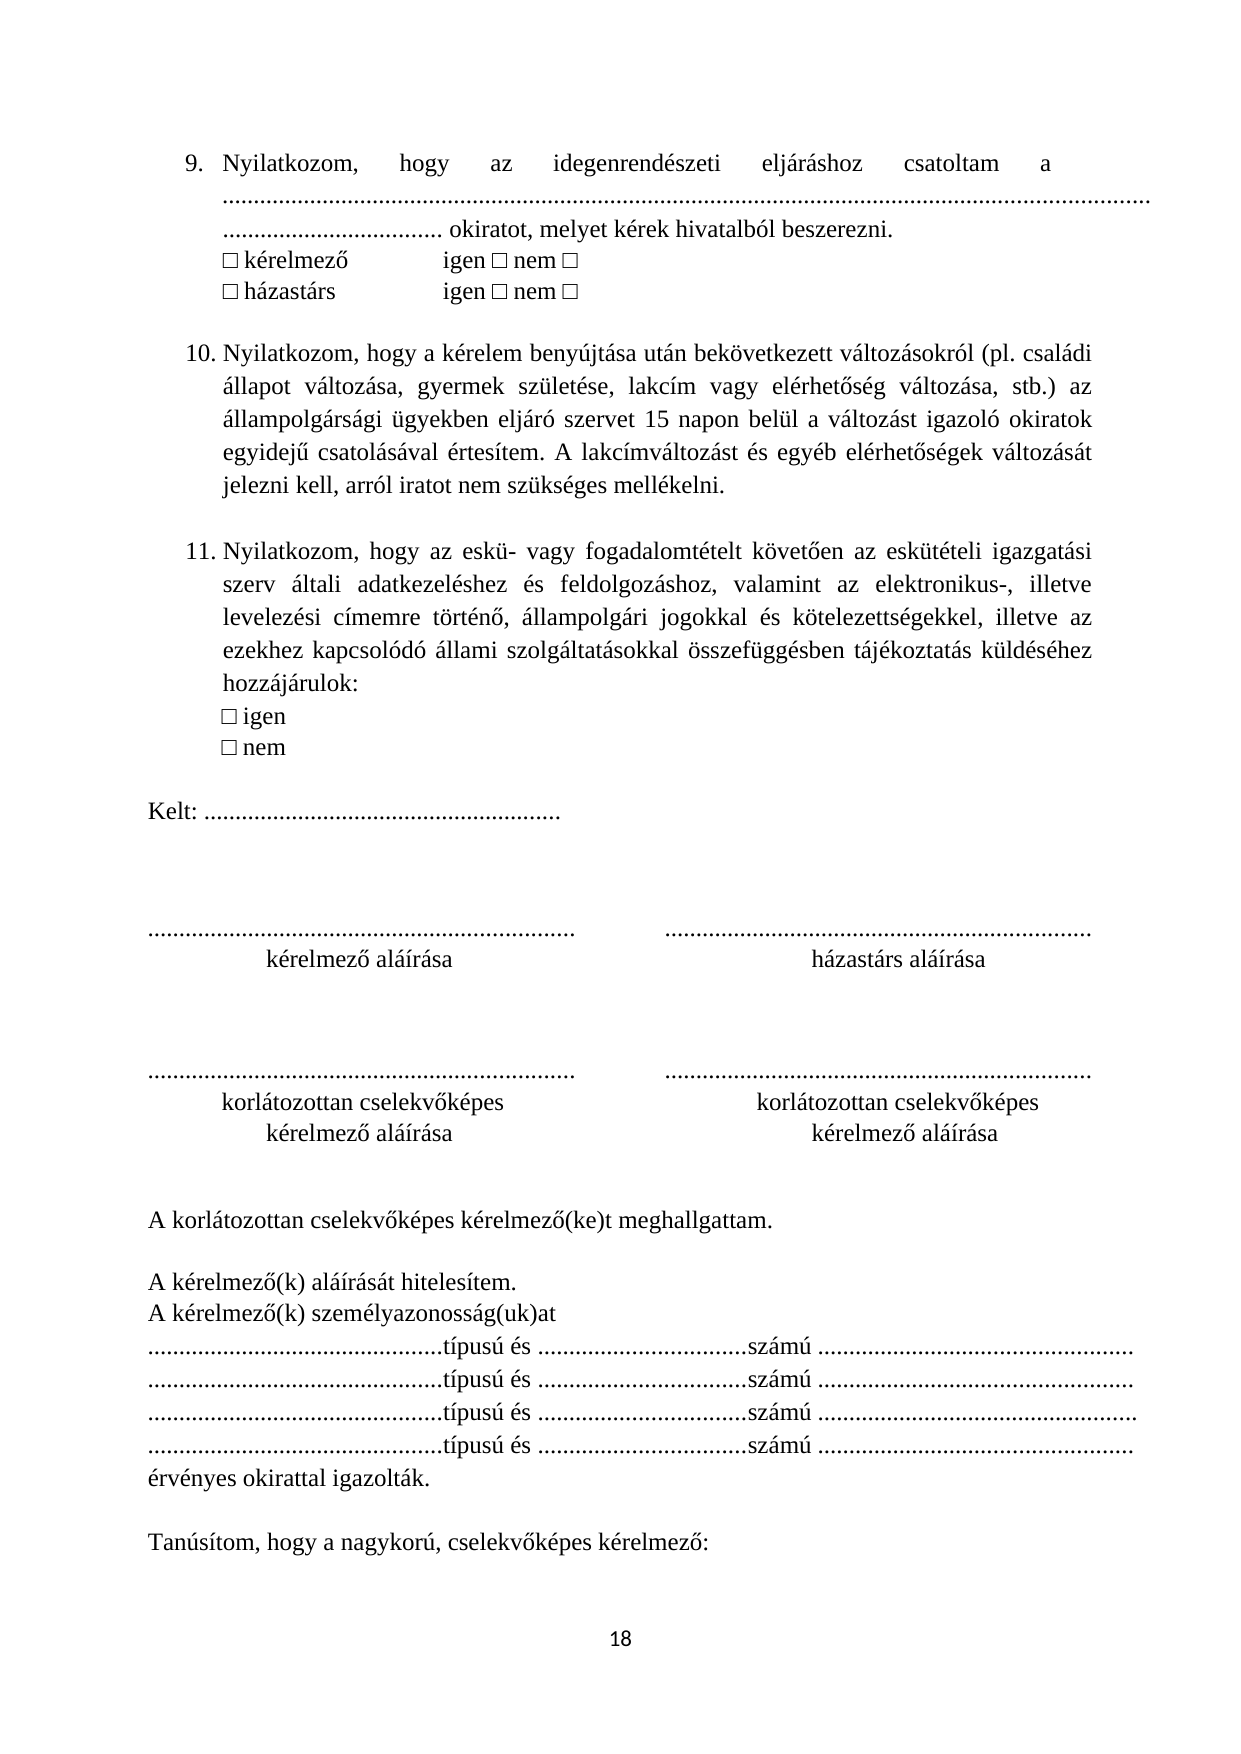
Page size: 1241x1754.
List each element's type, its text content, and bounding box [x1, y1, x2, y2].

text Tanúsítom, hogy a nagykorú, cselekvőképes kérelmező: [148, 1527, 1093, 1556]
text típusú és számú -ig [148, 1331, 1093, 1360]
text Kelt: [148, 796, 1093, 825]
text kérelmező aláírása kérelmező aláírása [148, 1118, 1093, 1147]
list □ igen [148, 701, 1093, 730]
text korlátozottan cselekvőképes korlátozottan cselekvőképes [148, 1087, 1093, 1116]
text kérelmező aláírása házastárs aláírása [221, 944, 1093, 973]
list Nyilatkozom, hogy a kérelem benyújtása után bekövetkezett változásokról (pl. családi állapot változása, gyermek születése, lakcím vagy elérhetőség változása, stb.) az állampolgársági ügyekben eljáró szervet 15 napon belül a változást igazoló okiratok egyidejű csatolásával értesítem. A lakcímváltozást és egyéb elérhetőségek változását jelezni kell, arról iratot nem szükséges mellékelni. [185, 338, 1093, 499]
text A korlátozottan cselekvőképes kérelmező(ke)t meghallgattam. [148, 1205, 1093, 1234]
text típusú és számú -ig [148, 1364, 1093, 1393]
list Nyilatkozom, hogy az idegenrendészeti eljáráshoz csatoltam a [185, 148, 1093, 209]
text érvényes okirattal igazolták. [148, 1463, 1093, 1492]
text □ nem [185, 732, 1093, 761]
list Nyilatkozom, hogy az eskü- vagy fogadalomtételt követően az eskütételi igazgatási szerv általi adatkezeléshez és feldolgozáshoz, valamint az elektronikus-, illetve levelezési címemre történő, állampolgári jogokkal és kötelezettségekkel, illetve az ezekhez kapcsolódó állami szolgáltatásokkal összefüggésben tájékoztatás küldéséhez hozzájárulok: [185, 536, 1093, 697]
list □ kérelmező igen □ nem □ [223, 245, 1093, 273]
text A kérelmező(k) aláírását hitelesítem. [148, 1267, 1093, 1296]
list □ házastárs igen □ nem □ [223, 276, 1093, 304]
text típusú és számú -ig [148, 1397, 1093, 1426]
text típusú és számú -ig [148, 1430, 1093, 1459]
list okiratot, melyet kérek hivatalból beszerezni. [223, 214, 1093, 242]
text A kérelmező(k) személyazonosság(uk)at [148, 1298, 1093, 1327]
